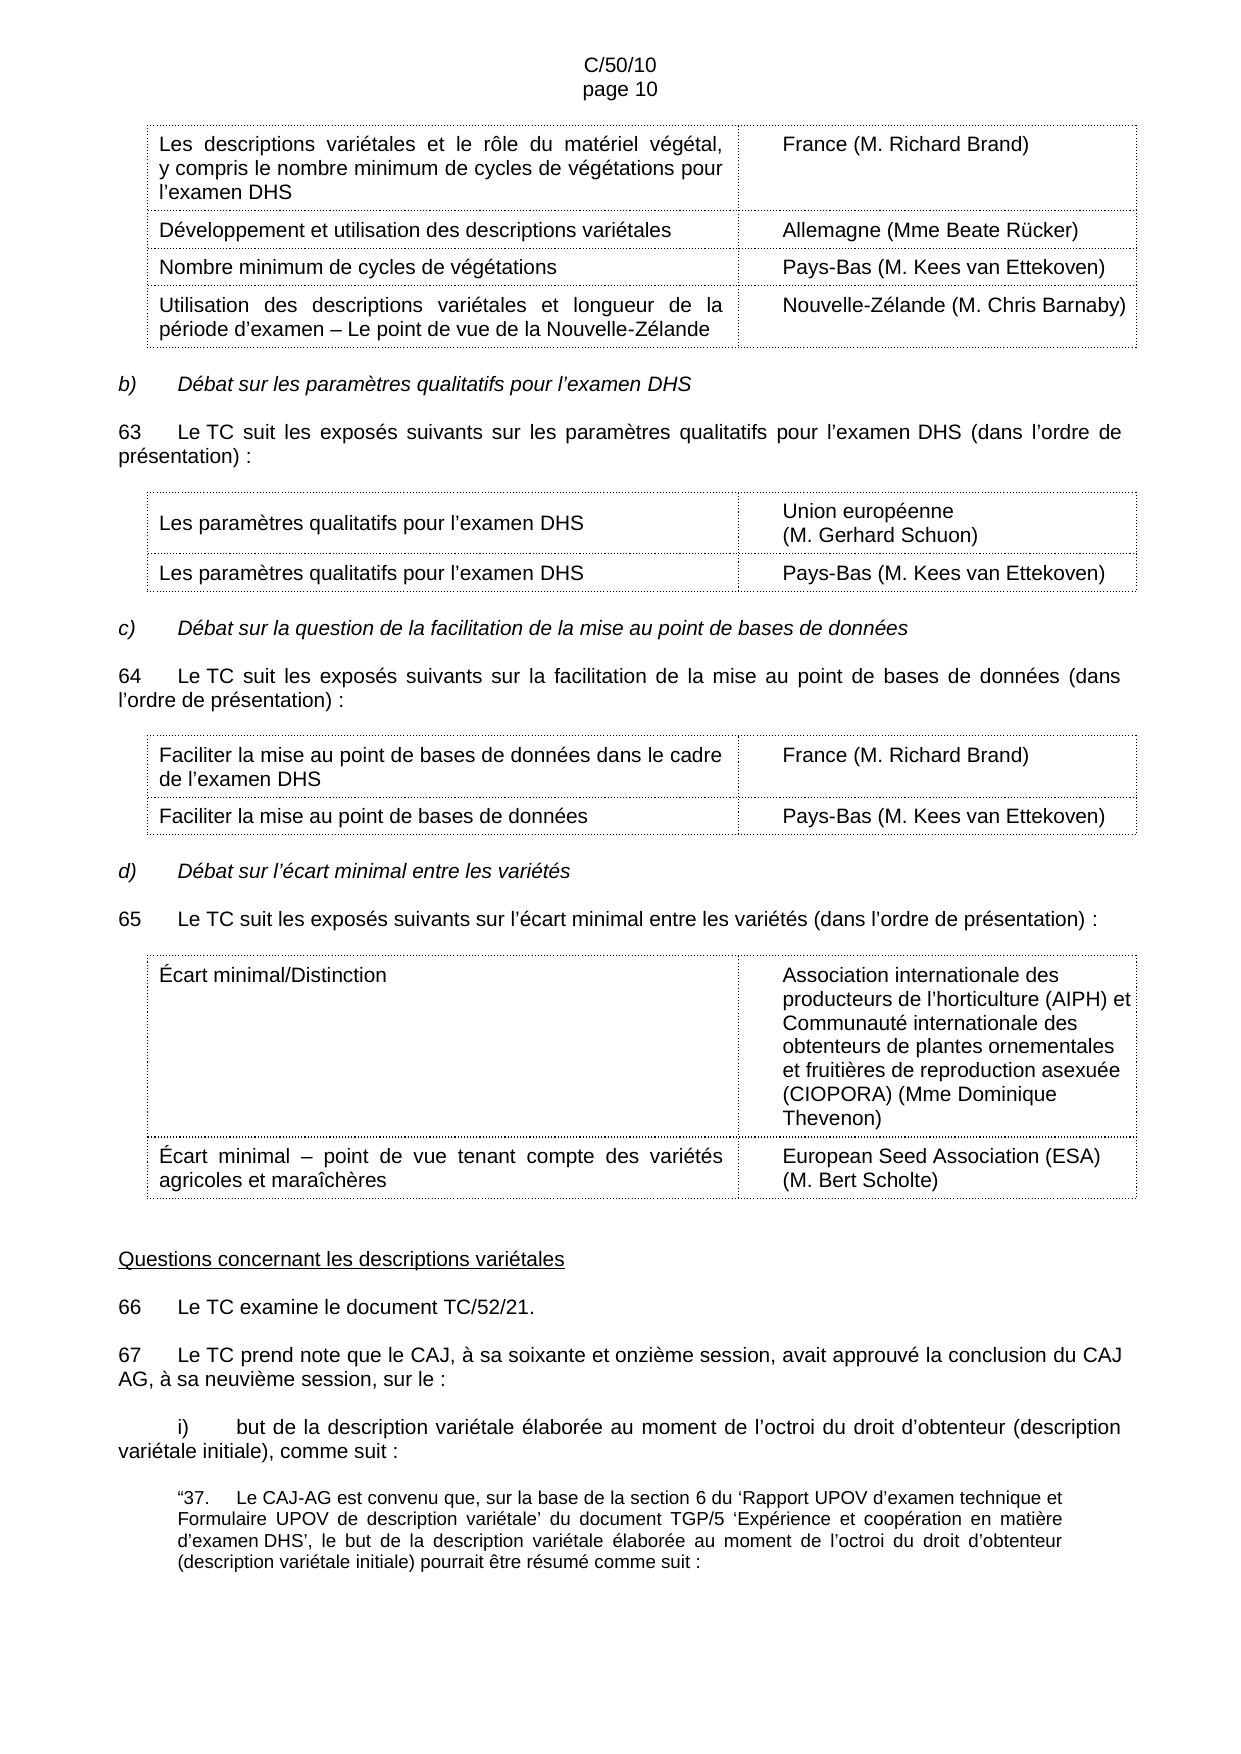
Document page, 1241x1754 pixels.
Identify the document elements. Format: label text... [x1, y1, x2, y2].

text “37. Le CAJ-AG est convenu que, sur la base de la section 6 du ‘Rapport UPOV d’examen technique et Formulaire UPOV de description variétale’ du document TGP/5 ‘Expérience et coopération en matière d’examen DHS’, le but de la description variétale élaborée au moment de l’octroi du droit d’obtenteur (description variétale initiale) pourrait être résumé comme suit : [177, 1486, 1063, 1573]
table_cell Nouvelle-Zélande (M. Chris Barnaby) [738, 285, 1137, 347]
text Le TC suit les exposés suivants sur les paramètres qualitatifs pour l’examen DHS (dans l’ordre de présentation) : [118, 420, 1122, 468]
table_cell Développement et utilisation des descriptions variétales [148, 210, 738, 248]
subtitle d) Débat sur l’écart minimal entre les variétés [118, 859, 1122, 883]
text i) but de la description variétale élaborée au moment de l’octroi du droit d’obtenteur (description variétale initiale), comme suit : [118, 1414, 1122, 1462]
table_cell Allemagne (Mme Beate Rücker) [738, 210, 1137, 248]
table_cell Faciliter la mise au point de bases de données [148, 797, 738, 834]
table_cell Pays-Bas (M. Kees van Ettekoven) [738, 248, 1137, 285]
table_header France (M. Richard Brand) [738, 735, 1137, 797]
table_cell Pays-Bas (M. Kees van Ettekoven) [738, 797, 1137, 834]
text Le TC prend note que le CAJ, à sa soixante et onzième session, avait approuvé la conclusion du CAJ AG, à sa neuvième session, sur le : [118, 1343, 1122, 1391]
table_cell European Seed Association (ESA) (M. Bert Scholte) [738, 1136, 1137, 1198]
table_header Faciliter la mise au point de bases de données dans le cadre de l’examen DHS [148, 735, 738, 797]
table_header France (M. Richard Brand) [738, 125, 1137, 210]
subtitle c) Débat sur la question de la facilitation de la mise au point de bases de données [118, 616, 1122, 639]
subtitle Questions concernant les descriptions variétales [118, 1247, 1122, 1271]
table_cell Pays-Bas (M. Kees van Ettekoven) [738, 553, 1137, 591]
table_cell Utilisation des descriptions variétales et longueur de la période d’examen – Le point de vue de la Nouvelle-Zélande [148, 285, 738, 347]
table_header Association internationale des producteurs de l’horticulture (AIPH) et Communauté internationale des obtenteurs de plantes ornementales et fruitières de reproduction asexuée (CIOPORA) (Mme Dominique Thevenon) [738, 955, 1137, 1136]
text Le TC suit les exposés suivants sur la facilitation de la mise au point de bases de données (dans l’ordre de présentation) : [118, 663, 1122, 711]
table_cell Nombre minimum de cycles de végétations [148, 248, 738, 285]
table_header Écart minimal/Distinction [148, 955, 738, 1136]
table_header Union européenne (M. Gerhard Schuon) [738, 492, 1137, 553]
text Le TC suit les exposés suivants sur l’écart minimal entre les variétés (dans l’ordre de présentation) : [118, 907, 1122, 931]
table_header Les paramètres qualitatifs pour l’examen DHS [148, 492, 738, 553]
table_cell Écart minimal – point de vue tenant compte des variétés agricoles et maraîchères [148, 1136, 738, 1198]
subtitle b) Débat sur les paramètres qualitatifs pour l’examen DHS [118, 372, 1122, 396]
text Le TC examine le document TC/52/21. [118, 1295, 1122, 1319]
table_cell Les paramètres qualitatifs pour l’examen DHS [148, 553, 738, 591]
table_header Les descriptions variétales et le rôle du matériel végétal, y compris le nombre minimum de cycles de végétations pour l’examen DHS [148, 125, 738, 210]
